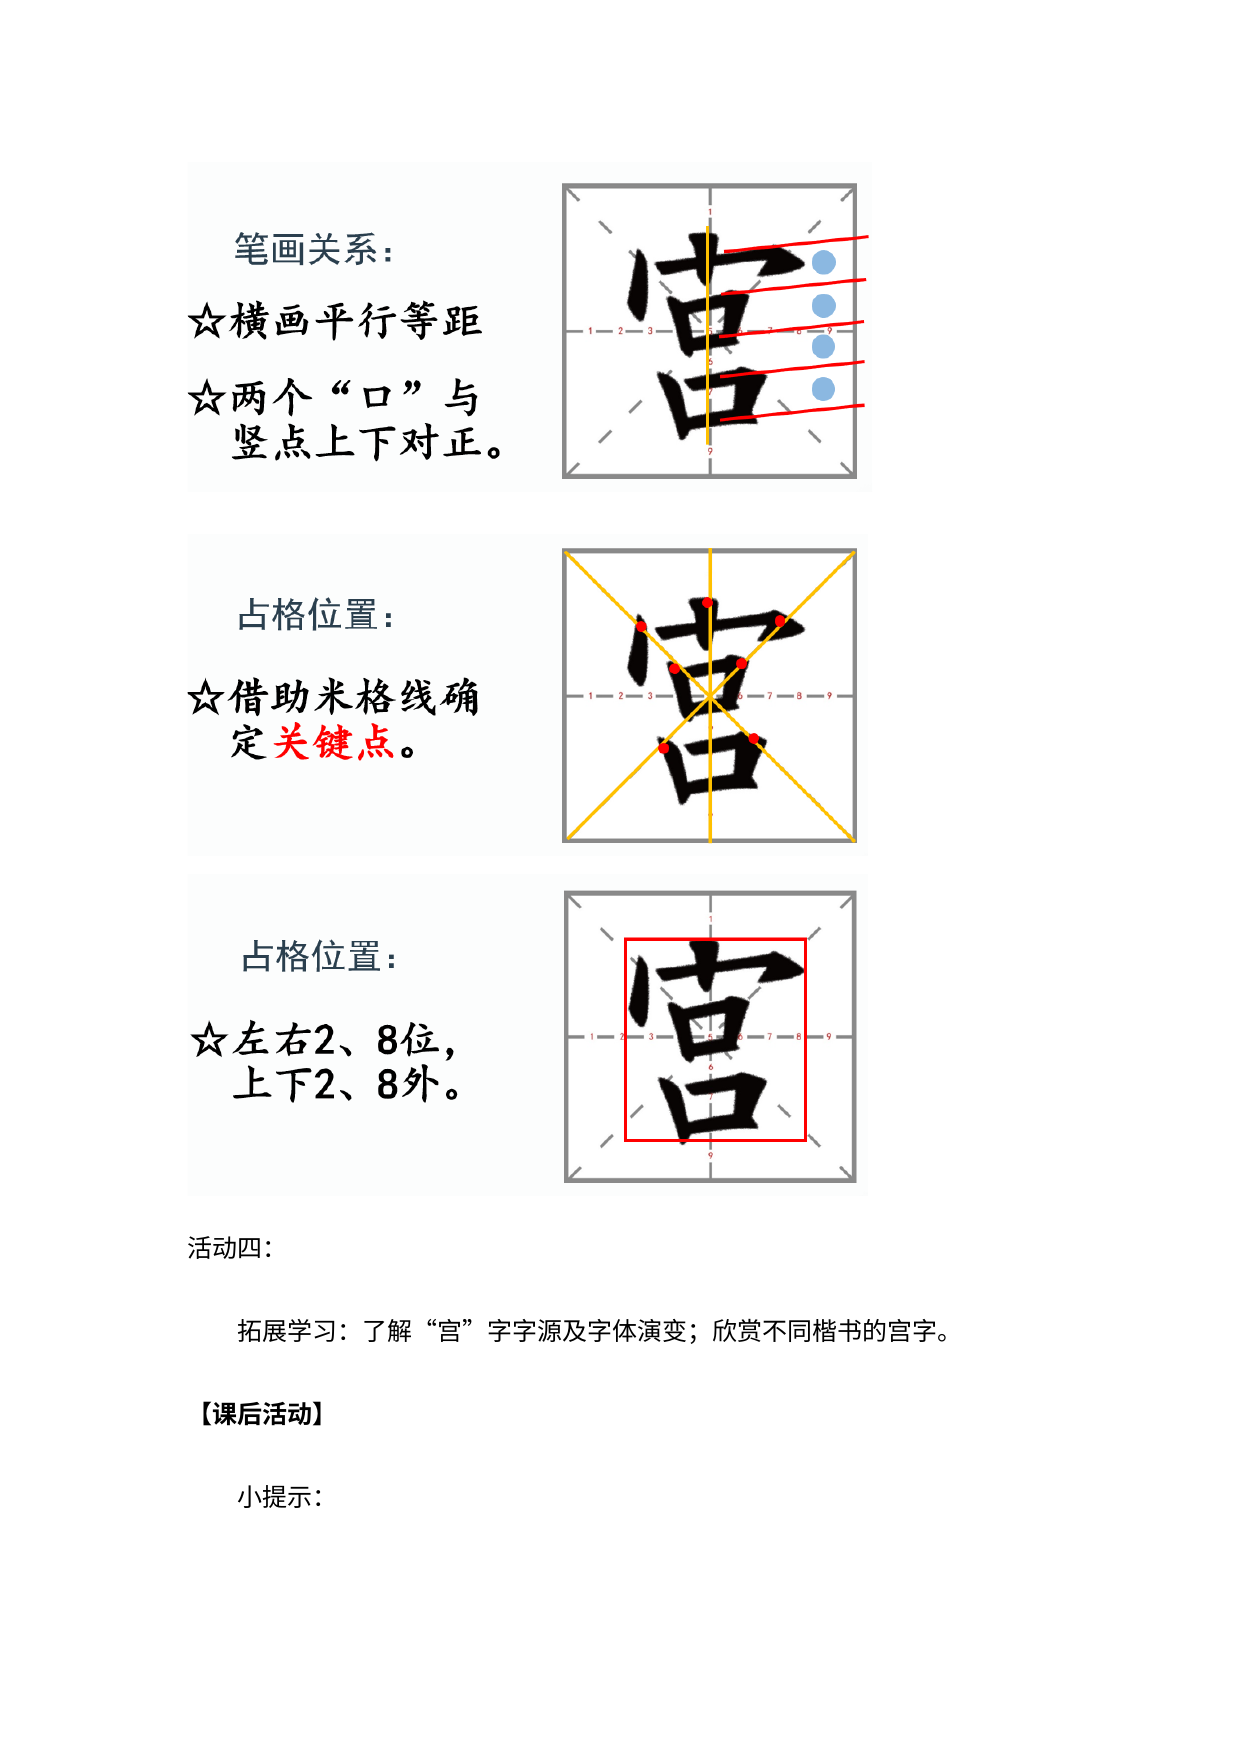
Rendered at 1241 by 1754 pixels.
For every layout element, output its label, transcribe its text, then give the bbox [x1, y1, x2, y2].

picture [187, 162, 873, 492]
list 拓展学习：了解“宫”字字源及字体演变；欣赏不同楷书的宫字。 [187, 1297, 1053, 1362]
list 活动四： [187, 1214, 1053, 1279]
picture [187, 534, 868, 856]
text 【课后活动】 [187, 1380, 1053, 1445]
list 小提示： [187, 1463, 1053, 1528]
picture [187, 874, 868, 1196]
